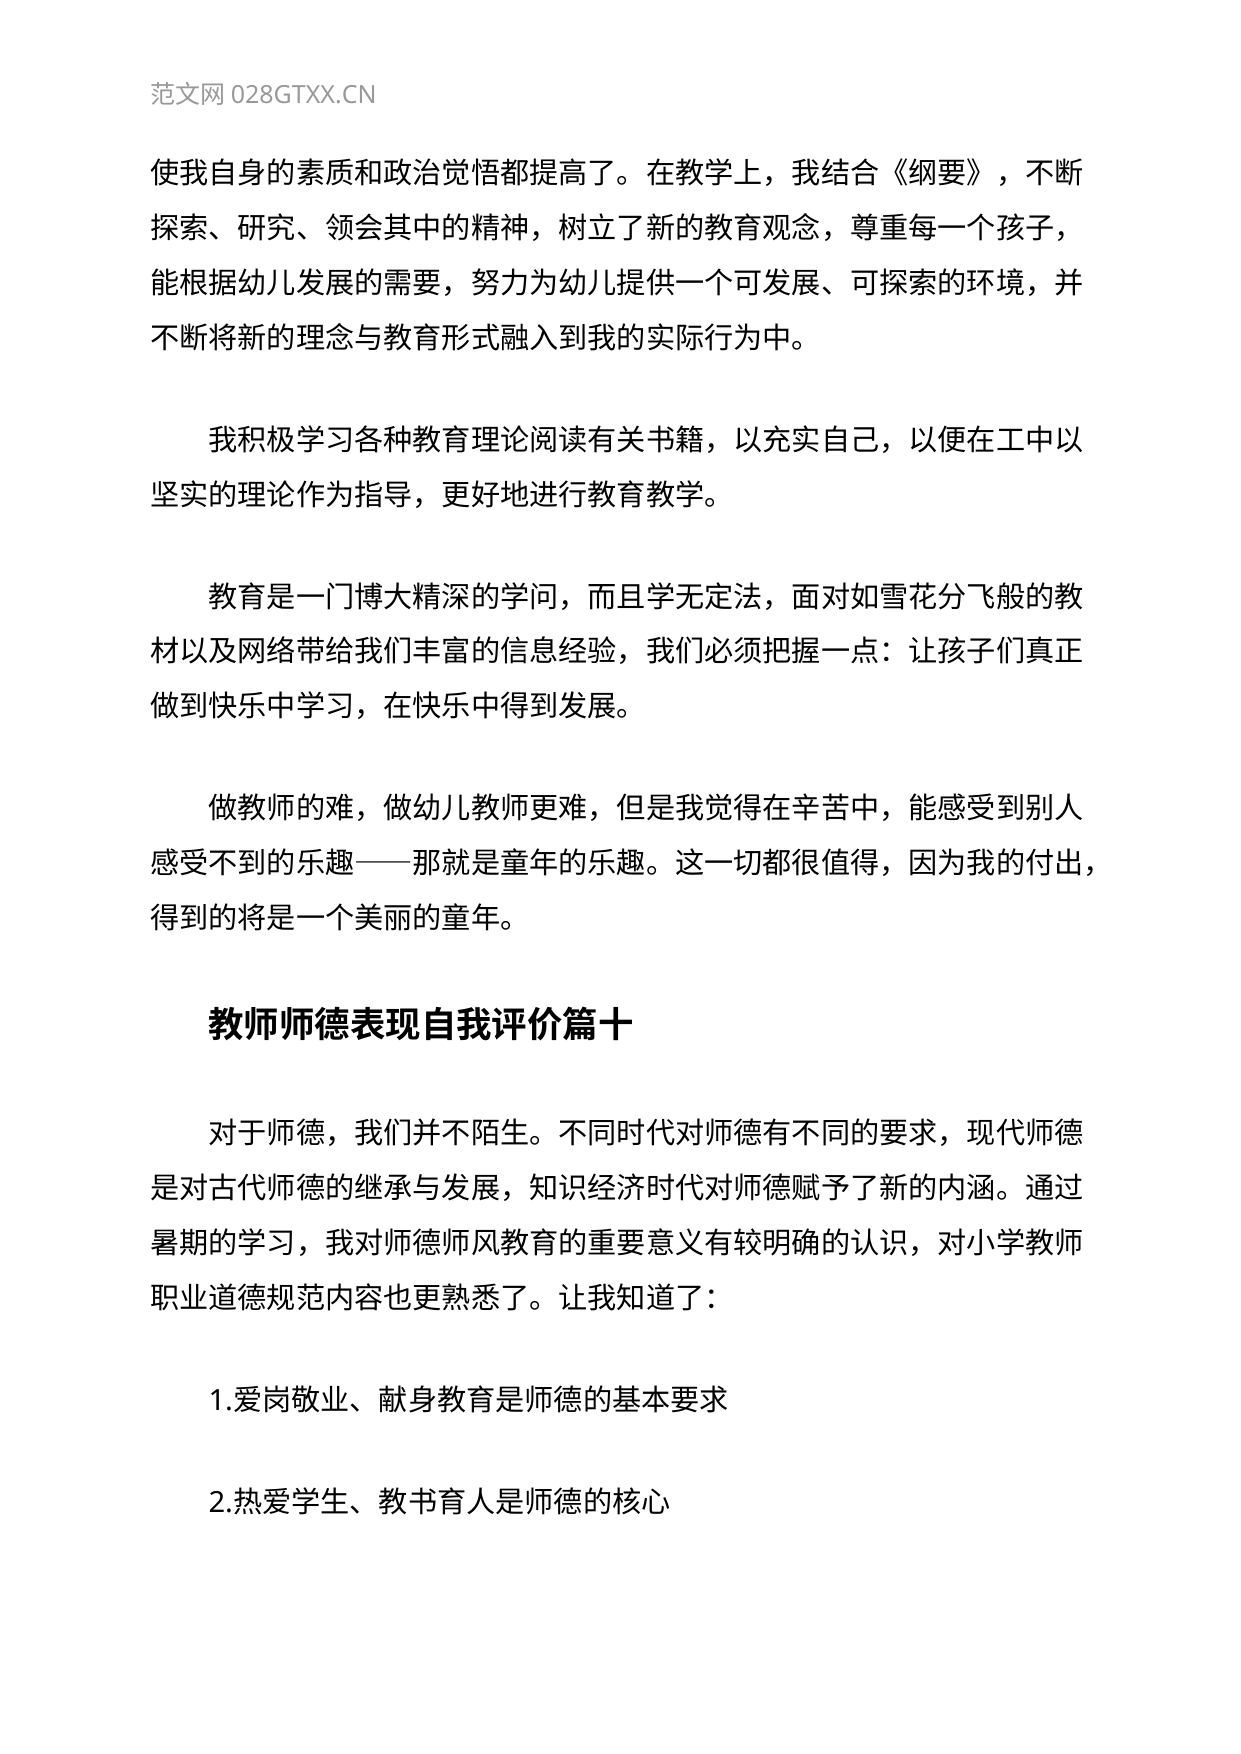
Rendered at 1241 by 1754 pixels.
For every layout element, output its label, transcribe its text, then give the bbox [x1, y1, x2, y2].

text 对于师德，我们并不陌生。不同时代对师德有不同的要求，现代师德是对古代师德的继承与发展，知识经济时代对师德赋予了新的内涵。通过暑期的学习，我对师德师风教育的重要意义有较明确的认识，对小学教师职业道德规范内容也更熟悉了。让我知道了： [150, 1110, 1090, 1317]
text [150, 150, 1090, 357]
text 做教师的难，做幼儿教师更难，但是我觉得在辛苦中，能感受到别人感受不到的乐趣——那就是童年的乐趣。这一切都很值得，因为我的付出，得到的将是一个美丽的童年。 [150, 785, 1090, 937]
text 我积极学习各种教育理论阅读有关书籍，以充实自己，以便在工中以坚实的理论作为指导，更好地进行教育教学。 [150, 416, 1090, 514]
text 1.爱岗敬业、献身教育是师德的基本要求 [150, 1376, 1090, 1418]
text 教师师德表现自我评价篇十 [150, 996, 1090, 1047]
text 教育是一门博大精深的学问，而且学无定法，面对如雪花分飞般的教材以及网络带给我们丰富的信息经验，我们必须把握一点：让孩子们真正做到快乐中学习，在快乐中得到发展。 [150, 573, 1090, 725]
text 2.热爱学生、教书育人是师德的核心 [150, 1478, 1090, 1521]
